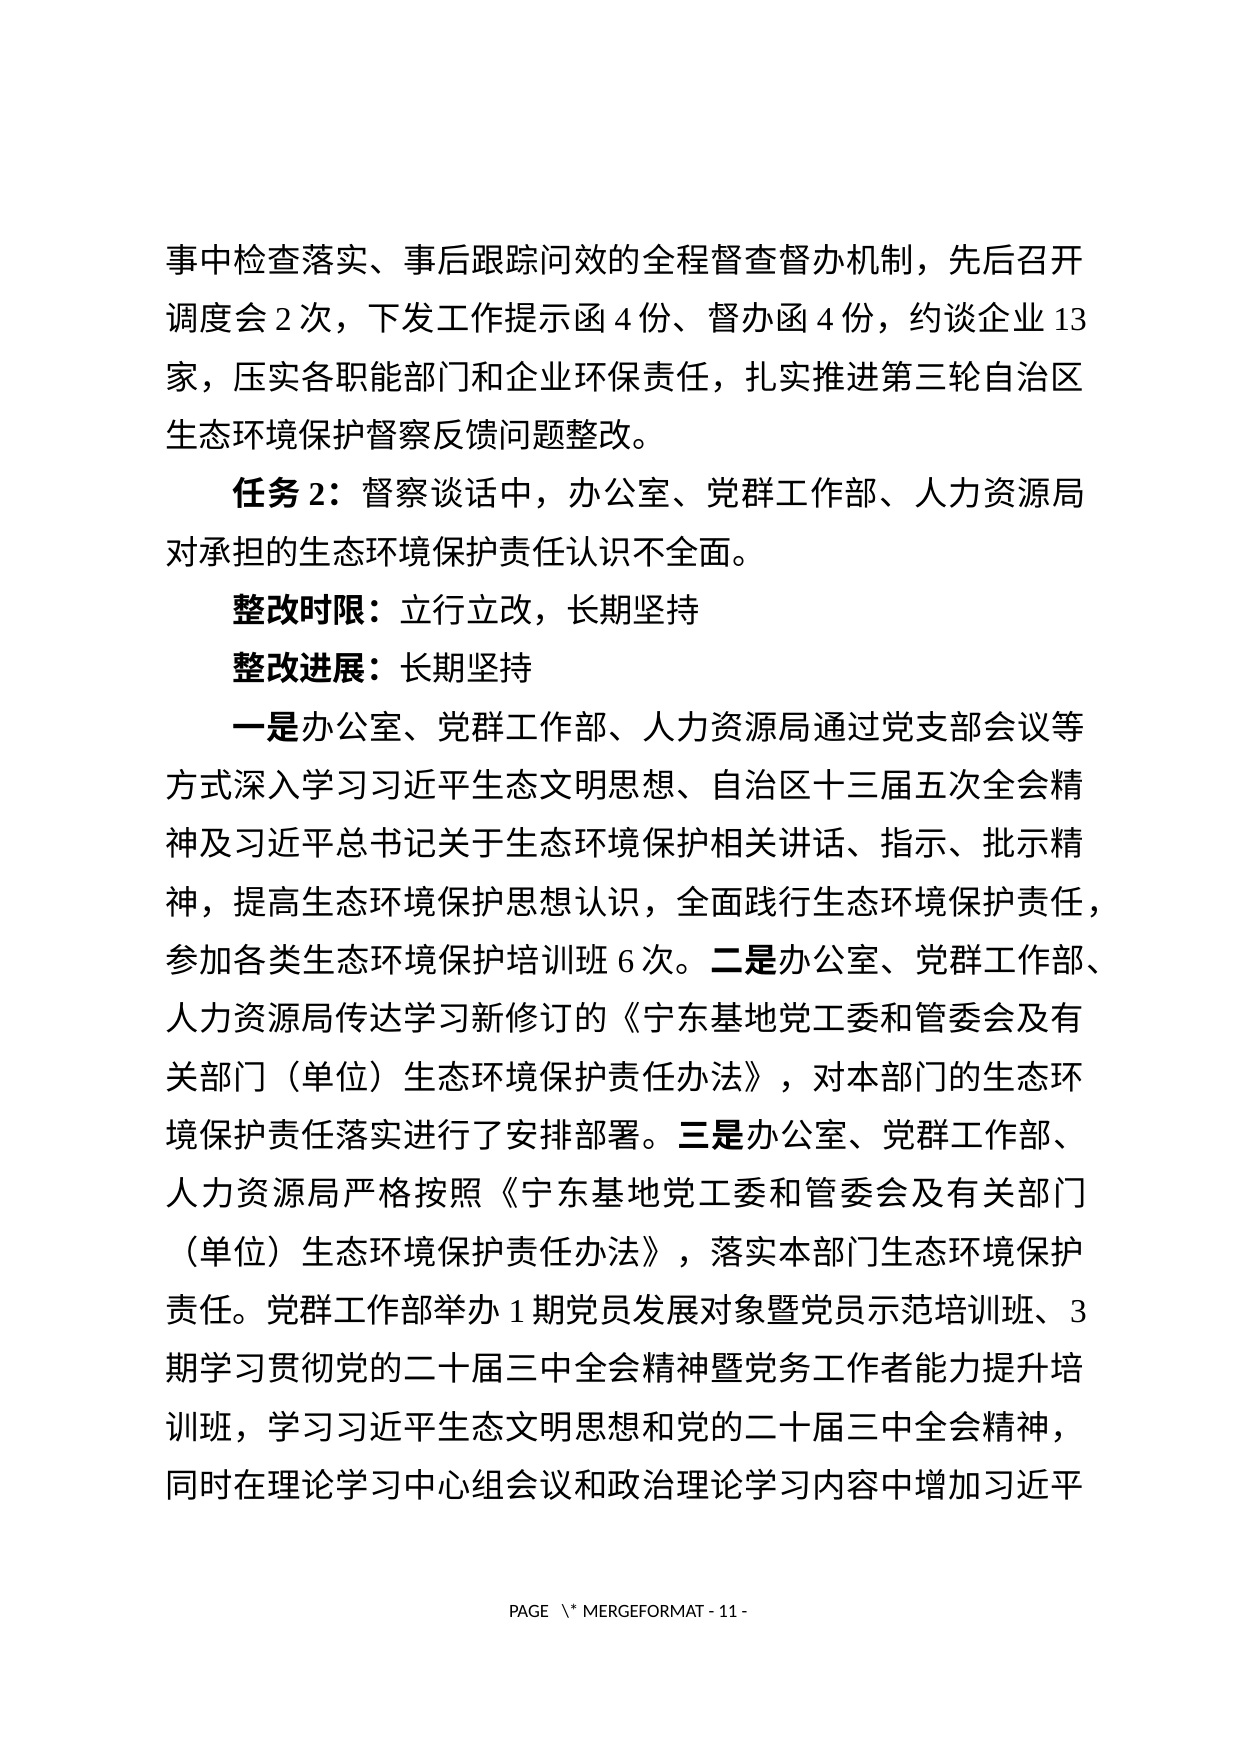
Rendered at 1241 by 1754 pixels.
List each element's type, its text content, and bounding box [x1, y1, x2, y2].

text 整改时限：立行立改，长期坚持 [165, 576, 1087, 634]
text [165, 692, 1087, 1509]
text 任务2：督察谈话中，办公室、党群工作部、人力资源局对承担的生态环境保护责任认识不全面。 [165, 459, 1087, 576]
text 整改进展：长期坚持 [165, 634, 1087, 692]
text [165, 226, 1087, 459]
